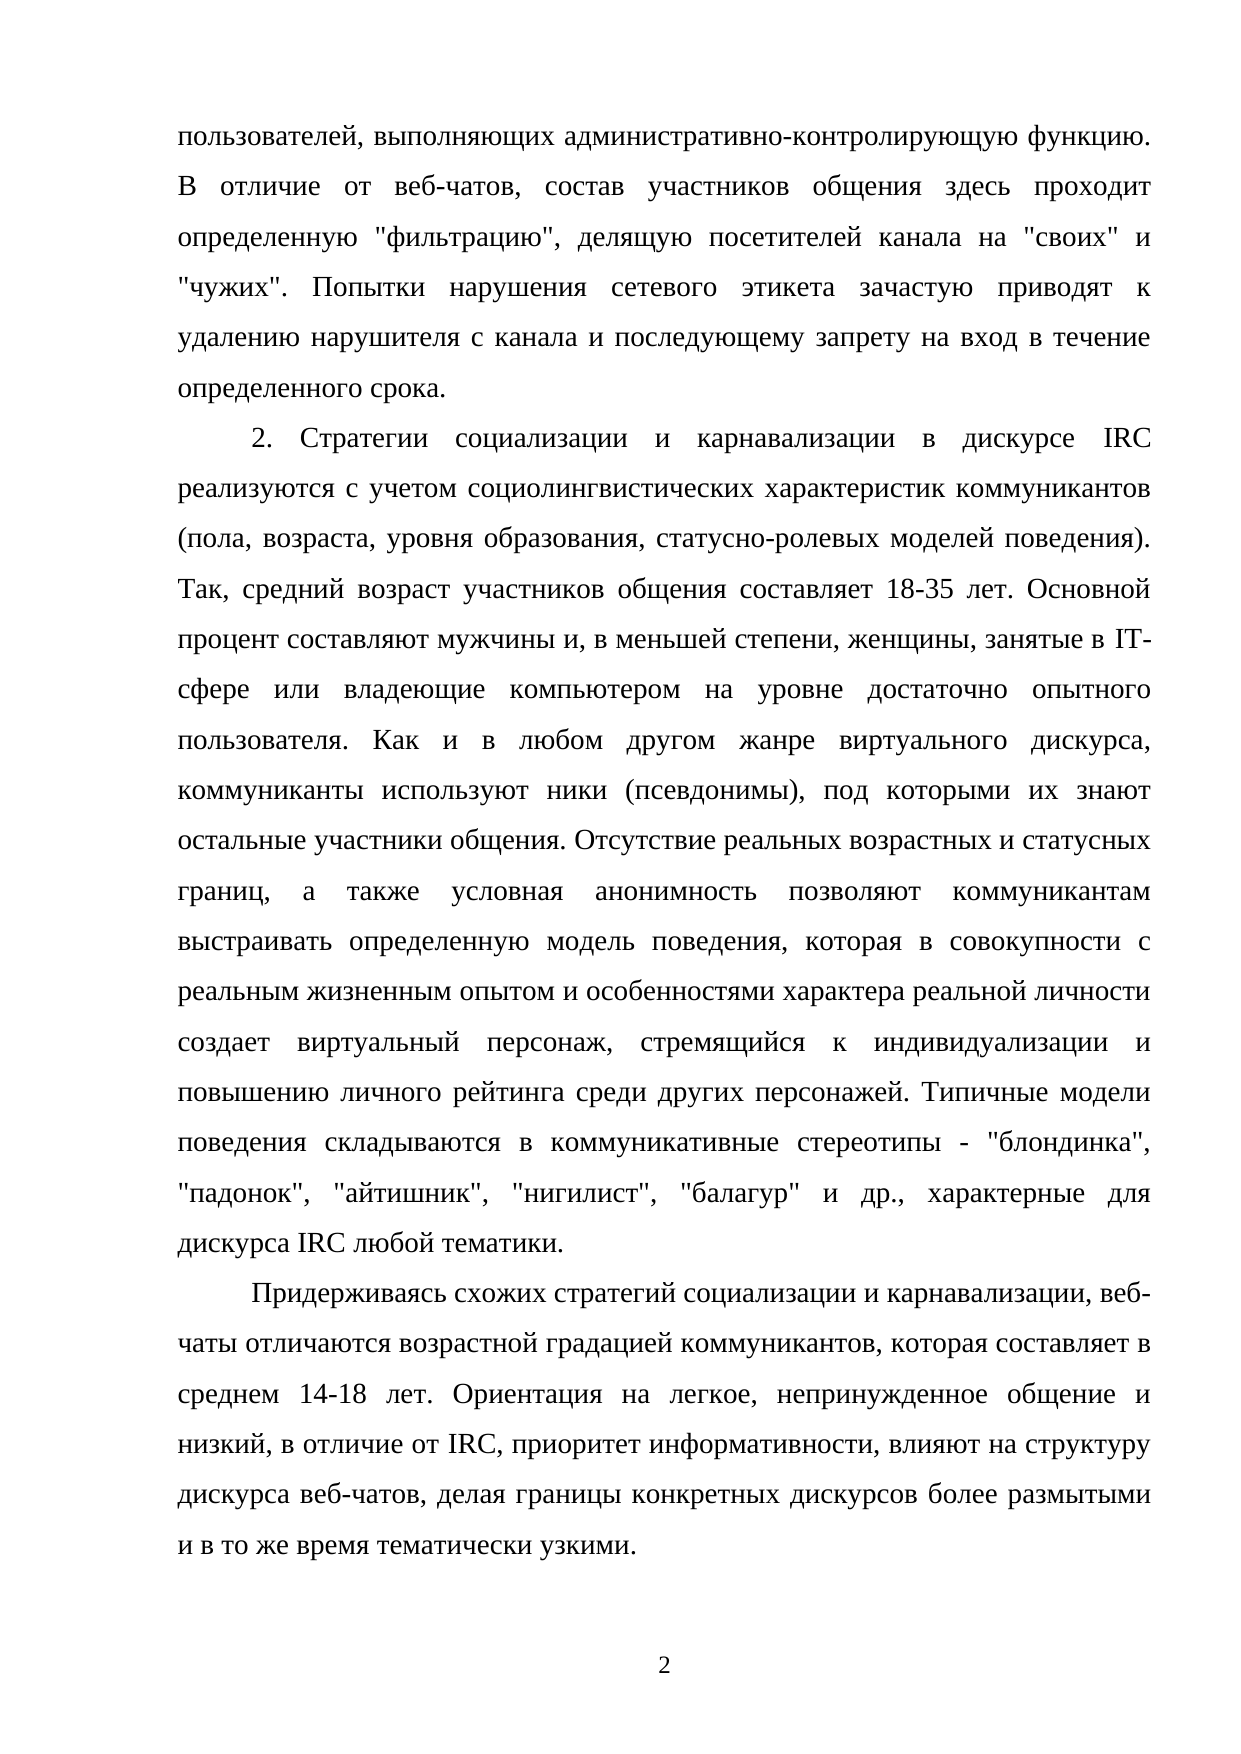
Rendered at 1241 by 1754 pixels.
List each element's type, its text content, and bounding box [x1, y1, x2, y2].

text 2. Стратегии социализации и карнавализации в дискурсе IRC реализуются с учетом социолингвистических характеристик коммуникантов (пола, возраста, уровня образования, статусно-ролевых моделей поведения). Так, средний возраст участников общения составляет 18-35 лет. Основной процент составляют мужчины и, в меньшей степени, женщины, занятые в IT-сфере или владеющие компьютером на уровне достаточно опытного пользователя. Как и в любом другом жанре виртуального дискурса, коммуниканты используют ники (псевдонимы), под которыми их знают остальные участники общения. Отсутствие реальных возрастных и статусных границ, а также условная анонимность позволяют коммуникантам выстраивать определенную модель поведения, которая в совокупности с реальным жизненным опытом и особенностями характера реальной личности создает виртуальный персонаж, стремящийся к индивидуализации и повышению личного рейтинга среди других персонажей. Типичные модели поведения складываются в коммуникативные стереотипы - "блондинка", "падонок", "айтишник", "нигилист", "балагур" и др., характерные для дискурса IRC любой тематики. [177, 420, 1152, 1258]
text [177, 118, 1152, 403]
text Придерживаясь схожих стратегий социализации и карнавализации, веб-чаты отличаются возрастной градацией коммуникантов, которая составляет в среднем 14-18 лет. Ориентация на легкое, непринужденное общение и низкий, в отличие от IRC, приоритет информативности, влияют на структуру дискурса веб-чатов, делая границы конкретных дискурсов более размытыми и в то же время тематически узкими. [177, 1275, 1152, 1560]
